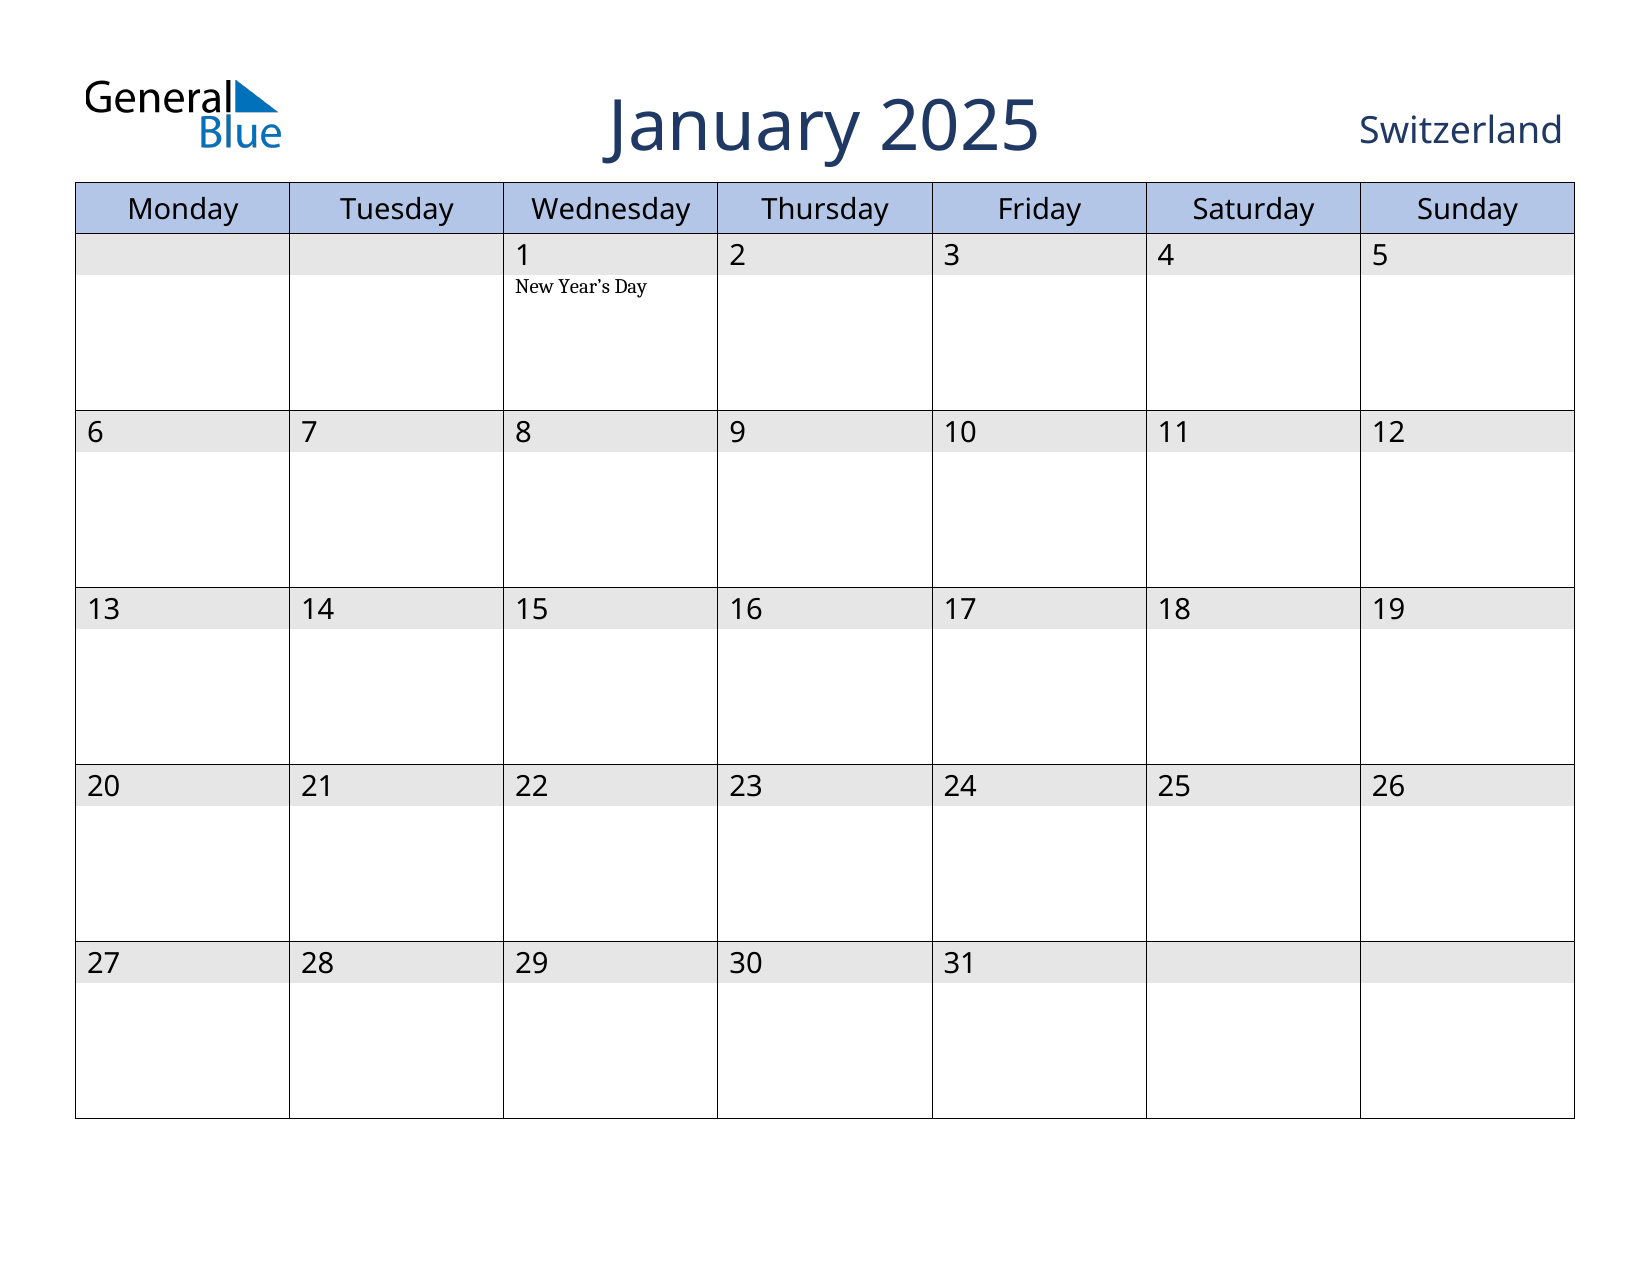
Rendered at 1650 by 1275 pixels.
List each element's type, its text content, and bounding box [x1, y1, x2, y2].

table_cell New Year’s Day [504, 275, 717, 410]
table_cell 25 [1147, 765, 1360, 806]
table_cell [76, 275, 289, 410]
table_cell [504, 806, 717, 941]
table_cell 30 [718, 942, 932, 983]
table_header [76, 75, 503, 182]
table_cell 27 [76, 942, 289, 983]
table_cell 4 [1147, 234, 1360, 275]
picture [86, 80, 281, 148]
table_cell [76, 452, 289, 587]
table_cell 23 [718, 765, 932, 806]
table_cell [504, 452, 717, 587]
table_cell 9 [718, 411, 932, 452]
table_cell [933, 275, 1146, 410]
table_cell [76, 983, 289, 1118]
table_cell 14 [290, 588, 503, 629]
table_cell [1361, 806, 1574, 941]
table_cell 17 [933, 588, 1146, 629]
table_cell 21 [290, 765, 503, 806]
table_header January 2025 [504, 75, 1146, 182]
table_cell [1147, 629, 1360, 764]
table_cell [290, 275, 503, 410]
table_cell [718, 983, 932, 1118]
table_cell 24 [933, 765, 1146, 806]
table_cell [1147, 452, 1360, 587]
table_cell [933, 983, 1146, 1118]
table_cell [290, 629, 503, 764]
table_cell 29 [504, 942, 717, 983]
table_cell 1 [504, 234, 717, 275]
table_cell [1361, 983, 1574, 1118]
table_cell [1361, 629, 1574, 764]
table_cell [290, 234, 503, 275]
table_cell 22 [504, 765, 717, 806]
table_cell 7 [290, 411, 503, 452]
table_cell 20 [76, 765, 289, 806]
table_cell [933, 806, 1146, 941]
table_cell [1361, 452, 1574, 587]
table_cell [290, 806, 503, 941]
table_cell 8 [504, 411, 717, 452]
table_cell [1147, 983, 1360, 1118]
table_cell Monday [76, 183, 289, 233]
table_cell [933, 629, 1146, 764]
table_cell Friday [933, 183, 1146, 233]
table_cell 6 [76, 411, 289, 452]
table_cell 10 [933, 411, 1146, 452]
table_cell 19 [1361, 588, 1574, 629]
table_cell [1361, 942, 1574, 983]
table_cell [290, 983, 503, 1118]
table_cell [718, 452, 932, 587]
table_cell [76, 629, 289, 764]
table_cell 5 [1361, 234, 1574, 275]
table_cell 26 [1361, 765, 1574, 806]
table_cell [504, 629, 717, 764]
table_cell [76, 234, 289, 275]
table_cell 3 [933, 234, 1146, 275]
table_cell [933, 452, 1146, 587]
table_cell 31 [933, 942, 1146, 983]
table_cell 16 [718, 588, 932, 629]
table_cell [718, 629, 932, 764]
table_cell [718, 806, 932, 941]
table_cell [76, 806, 289, 941]
table_cell Saturday [1147, 183, 1360, 233]
table_cell [1147, 942, 1360, 983]
table_cell [718, 275, 932, 410]
table_cell Tuesday [290, 183, 503, 233]
table_cell 18 [1147, 588, 1360, 629]
table_cell [290, 452, 503, 587]
table_cell [1147, 275, 1360, 410]
table_cell 11 [1147, 411, 1360, 452]
table_cell Wednesday [504, 183, 717, 233]
table_cell Sunday [1361, 183, 1574, 233]
table_cell Thursday [718, 183, 932, 233]
table_cell 12 [1361, 411, 1574, 452]
table_cell 13 [76, 588, 289, 629]
table_cell 2 [718, 234, 932, 275]
table_cell [1147, 806, 1360, 941]
table_header Switzerland [1146, 75, 1574, 182]
table_cell [1361, 275, 1574, 410]
table_cell [504, 983, 717, 1118]
table_cell 28 [290, 942, 503, 983]
table_cell 15 [504, 588, 717, 629]
